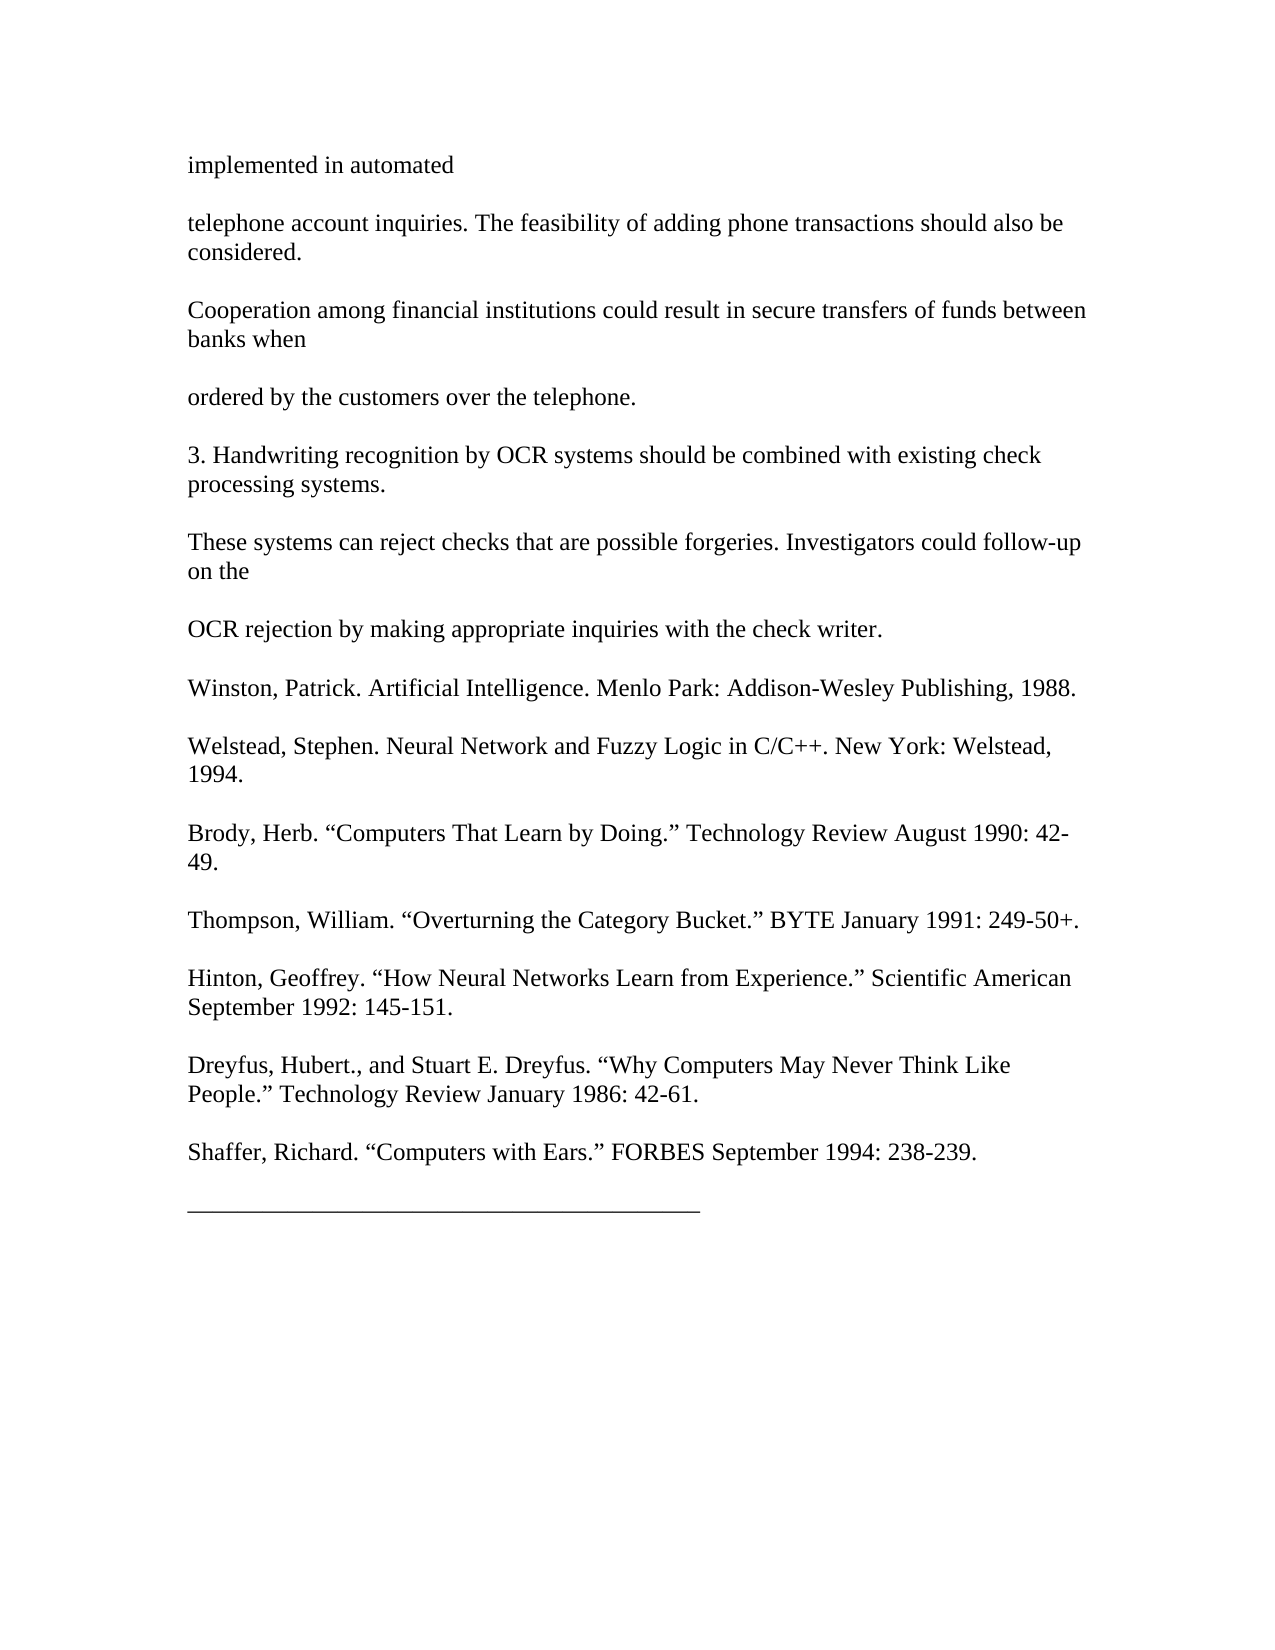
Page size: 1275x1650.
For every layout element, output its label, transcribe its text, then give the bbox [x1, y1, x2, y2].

text ordered by the customers over the telephone. [187, 382, 1087, 411]
text Hinton, Geoffrey. “How Neural Networks Learn from Experience.” Scientific American September 1992: 145-151. [187, 963, 1087, 1021]
text Dreyfus, Hubert., and Stuart E. Dreyfus. “Why Computers May Never Think Like People.” Technology Review January 1986: 42-61. [187, 1050, 1087, 1107]
text Welstead, Stephen. Neural Network and Fuzzy Logic in C/C++. New York: Welstead, 1994. [187, 731, 1087, 788]
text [187, 150, 1087, 179]
text Brody, Herb. “Computers That Learn by Doing.” Technology Review August 1990: 42-49. [187, 818, 1087, 875]
text Winston, Patrick. Artificial Intelligence. Menlo Park: Addison-Wesley Publishing, 1988. [187, 673, 1087, 701]
text 3. Handwriting recognition by OCR systems should be combined with existing check processing systems. [187, 440, 1087, 498]
text Cooperation among financial institutions could result in secure transfers of funds between banks when [187, 295, 1087, 353]
text ————————————————————– [187, 1195, 1087, 1224]
text Thompson, William. “Overturning the Category Bucket.” BYTE January 1991: 249-50+. [187, 905, 1087, 933]
text These systems can reject checks that are possible forgeries. Investigators could follow-up on the [187, 527, 1087, 585]
text OCR rejection by making appropriate inquiries with the check writer. [187, 614, 1087, 643]
text telephone account inquiries. The feasibility of adding phone transactions should also be considered. [187, 208, 1087, 266]
text Shaffer, Richard. “Computers with Ears.” FORBES September 1994: 238-239. [187, 1137, 1087, 1166]
